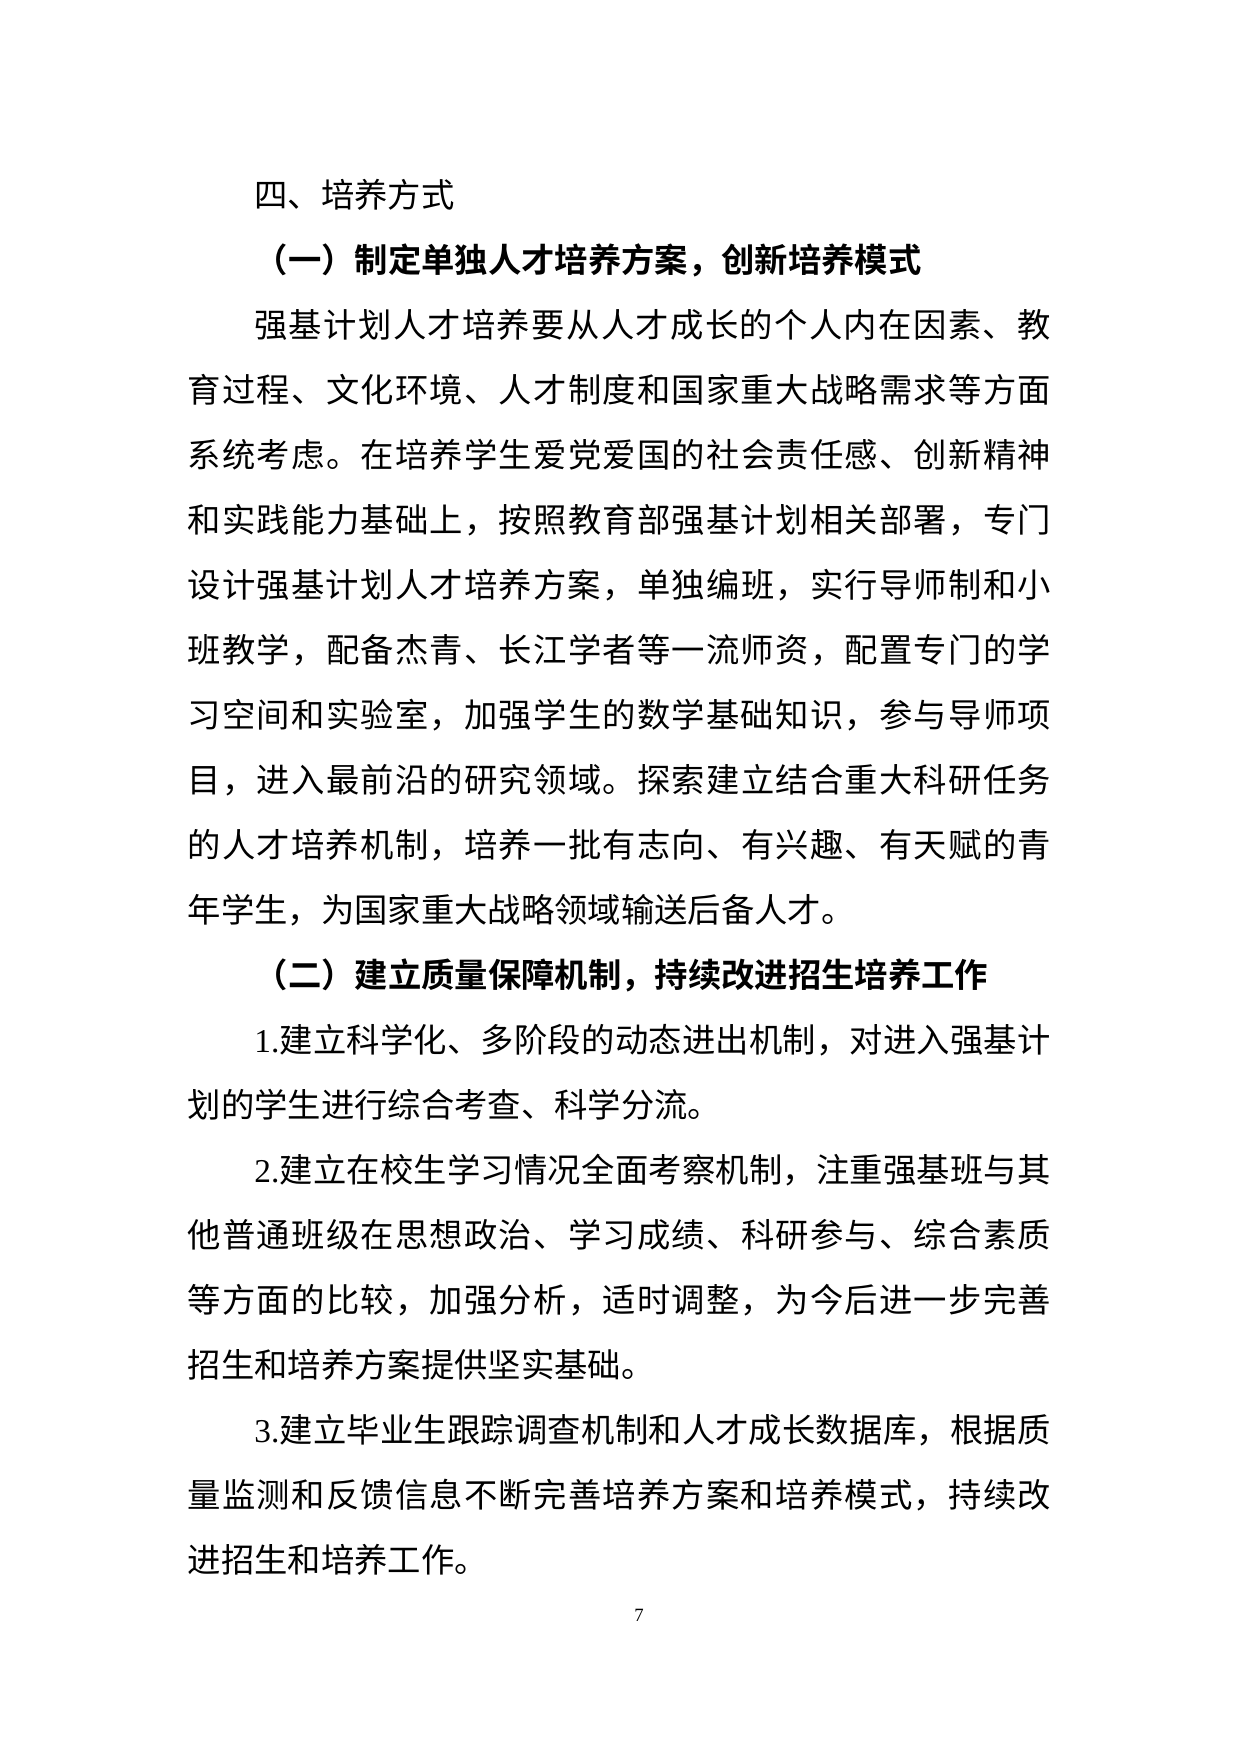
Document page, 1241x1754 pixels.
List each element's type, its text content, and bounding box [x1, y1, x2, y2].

text 1.建立科学化、多阶段的动态进出机制，对进入强基计划的学生进行综合考查、科学分流。 [187, 1005, 1053, 1135]
subtitle 四、培养方式 [187, 160, 1053, 225]
text （一）制定单独人才培养方案，创新培养模式 [187, 225, 1053, 290]
text 强基计划人才培养要从人才成长的个人内在因素、教育过程、文化环境、人才制度和国家重大战略需求等方面系统考虑。在培养学生爱党爱国的社会责任感、创新精神和实践能力基础上，按照教育部强基计划相关部署，专门设计强基计划人才培养方案，单独编班，实行导师制和小班教学，配备杰青、长江学者等一流师资，配置专门的学习空间和实验室，加强学生的数学基础知识，参与导师项目，进入最前沿的研究领域。探索建立结合重大科研任务的人才培养机制，培养一批有志向、有兴趣、有天赋的青年学生，为国家重大战略领域输送后备人才。 [187, 290, 1053, 940]
text 2.建立在校生学习情况全面考察机制，注重强基班与其他普通班级在思想政治、学习成绩、科研参与、综合素质等方面的比较，加强分析，适时调整，为今后进一步完善招生和培养方案提供坚实基础。 [187, 1135, 1053, 1395]
text （二）建立质量保障机制，持续改进招生培养工作 [187, 940, 1053, 1005]
text 3.建立毕业生跟踪调查机制和人才成长数据库，根据质量监测和反馈信息不断完善培养方案和培养模式，持续改进招生和培养工作。 [187, 1395, 1053, 1590]
